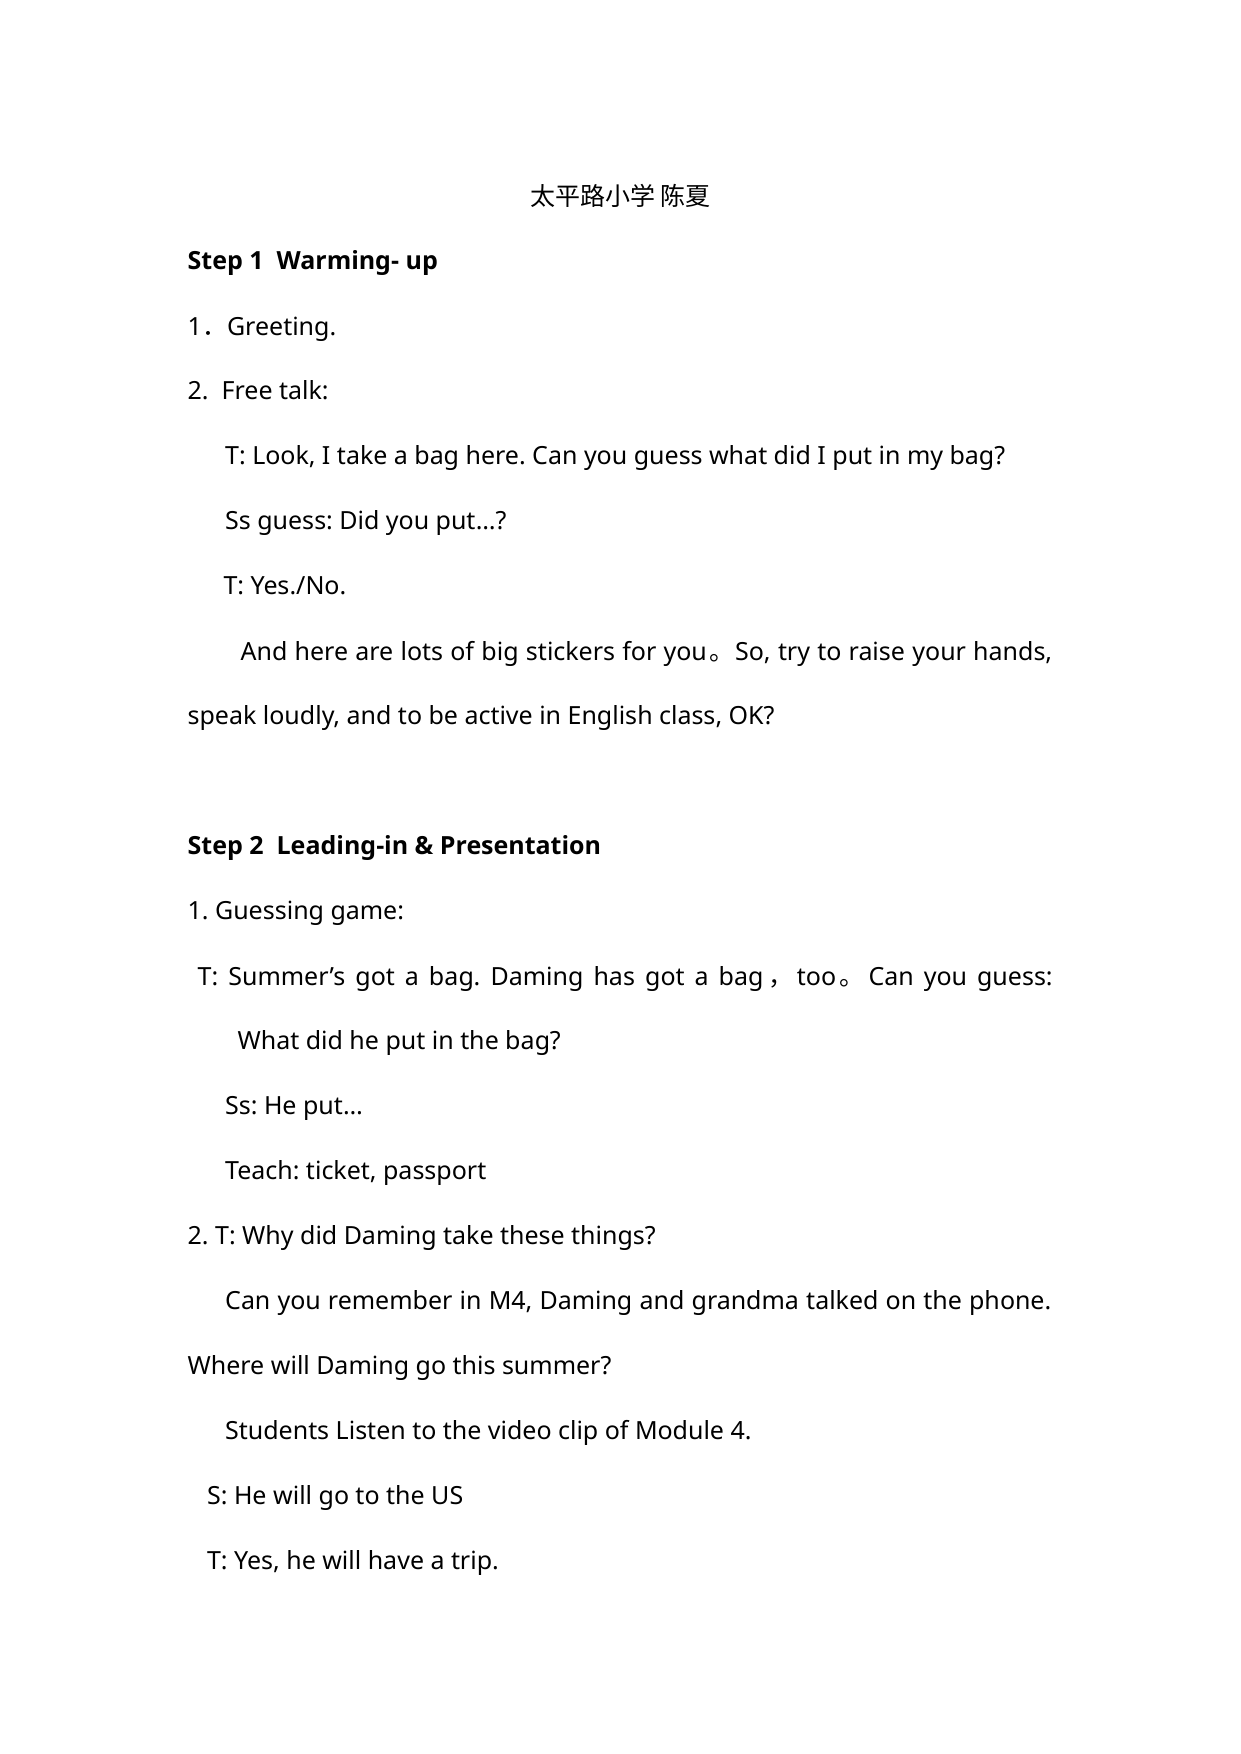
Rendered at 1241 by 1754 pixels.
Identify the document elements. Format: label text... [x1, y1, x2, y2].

text 1．Greeting. [187, 292, 1053, 357]
text 1. Guessing game: [187, 877, 1053, 942]
text T: Summer’s got a bag. Daming has got a bag，too。Can you guess: What did he put in the bag? [187, 942, 1053, 1072]
text 2. Free talk: [187, 357, 1053, 422]
text T: Yes./No. [187, 552, 1053, 617]
text Step 1 Warming- up [187, 227, 1053, 292]
text Teach: ticket, passport [187, 1137, 1053, 1202]
text S: He will go to the US [187, 1462, 1053, 1527]
text Students Listen to the video clip of Module 4. [187, 1397, 1053, 1462]
text Ss: He put… [187, 1072, 1053, 1137]
text 太平路小学 陈夏 [187, 162, 1053, 227]
text 2. T: Why did Daming take these things? [187, 1202, 1053, 1267]
text T: Look, I take a bag here. Can you guess what did I put in my bag? [187, 422, 1053, 487]
text And here are lots of big stickers for you。So, try to raise your hands, speak loudly, and to be active in English class, OK? [187, 617, 1053, 747]
text Can you remember in M4, Daming and grandma talked on the phone. Where will Daming go this summer? [187, 1267, 1053, 1397]
text Ss guess: Did you put…? [187, 487, 1053, 552]
text T: Yes, he will have a trip. [187, 1527, 1053, 1592]
text Step 2 Leading-in & Presentation [187, 812, 1053, 877]
